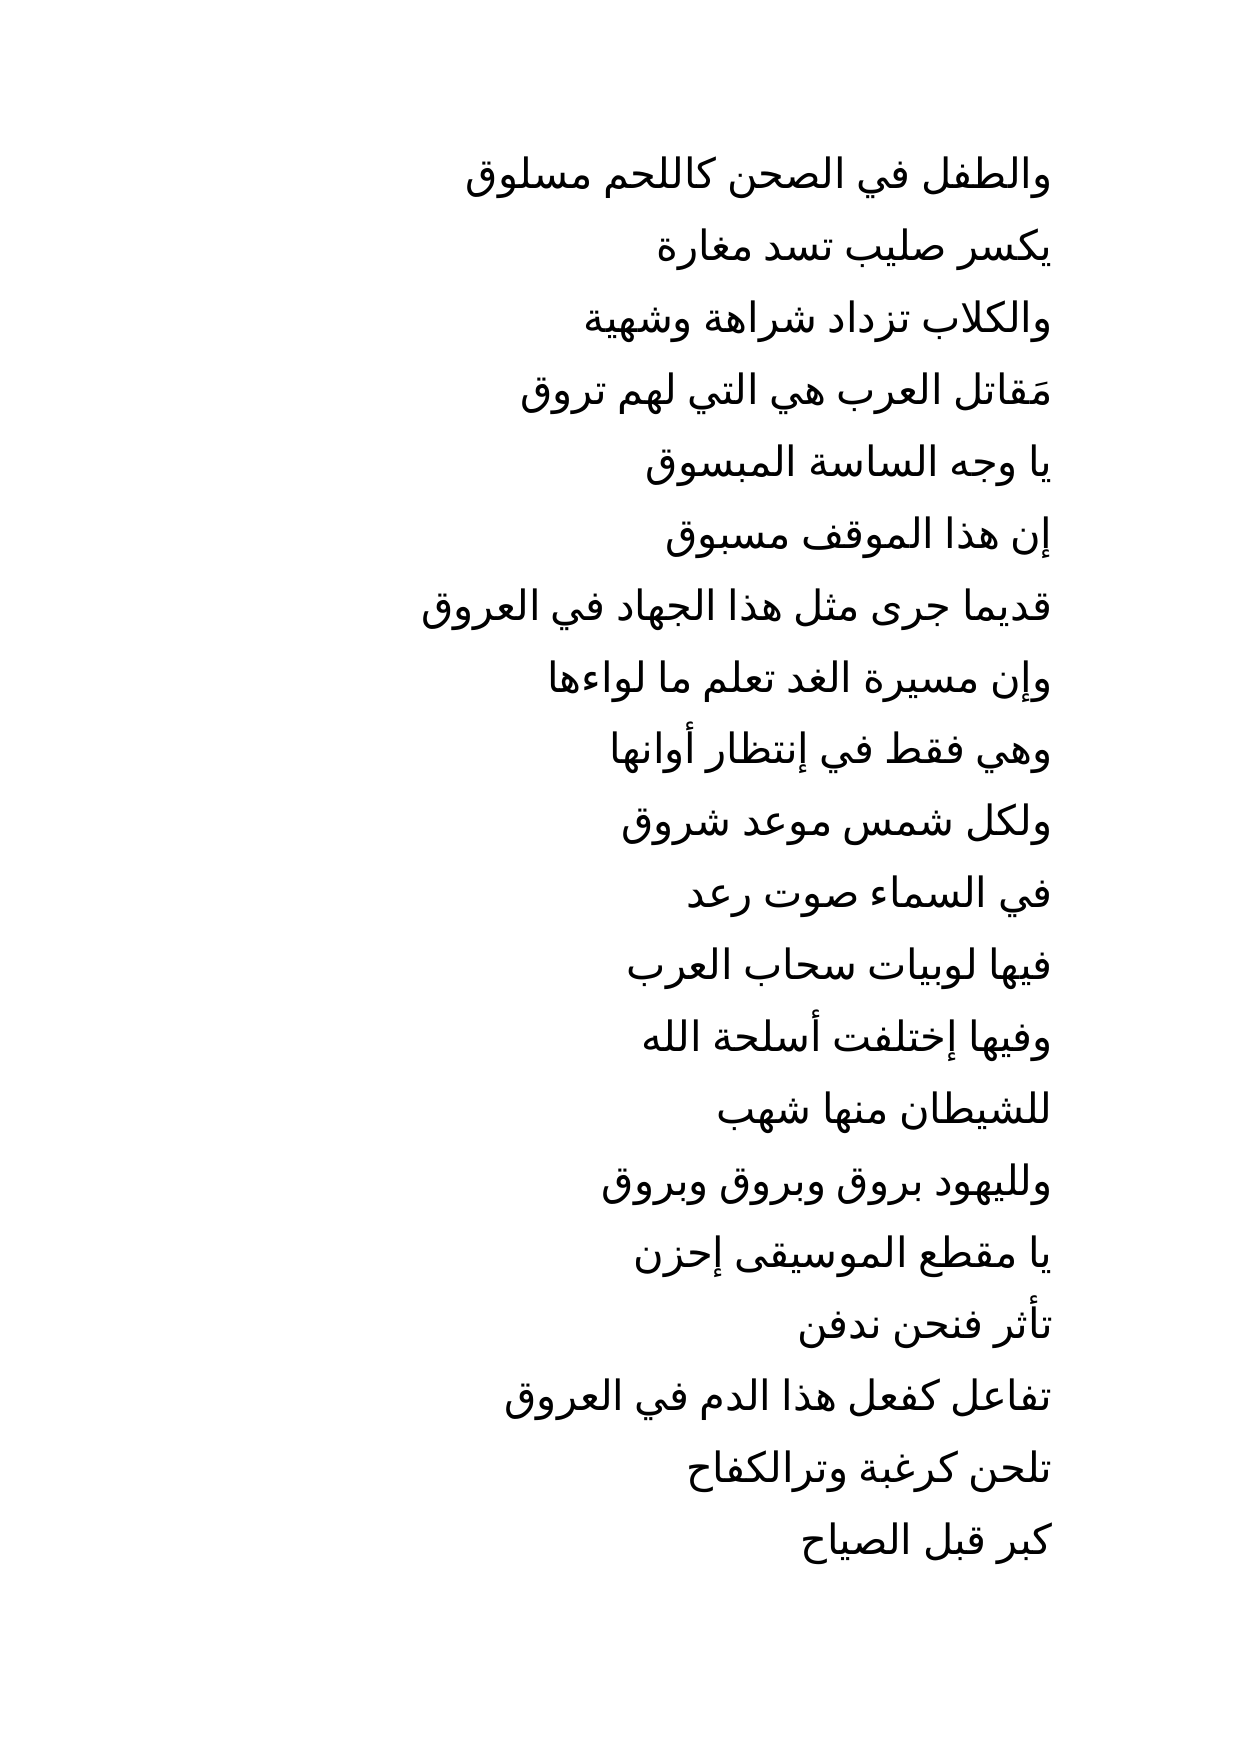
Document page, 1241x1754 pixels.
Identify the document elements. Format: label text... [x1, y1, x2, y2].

text والطفل في الصحن كاللحم مسلوق [187, 150, 1053, 198]
text مَقاتل العرب هي التي لهم تروق [187, 366, 1053, 413]
text تلحن كرغبة وترالكفاح [187, 1444, 1053, 1492]
text للشيطان منها شهب [187, 1084, 1053, 1132]
text في السماء صوت رعد [187, 869, 1053, 917]
text وهي فقط في إنتظار أوانها [187, 725, 1053, 773]
text يا وجه الساسة المبسوق [187, 437, 1053, 485]
text ولكل شمس موعد شروق [187, 797, 1053, 845]
text قديما جری مثل هذا الجهاد في العروق [187, 581, 1053, 629]
text يا مقطع الموسيقی إحزن [187, 1228, 1053, 1276]
text تأثر فنحن ندفن [187, 1300, 1053, 1348]
text يكسر صليب تسد مغارة [187, 222, 1053, 270]
text والكلاب تزداد شراهة وشهية [187, 294, 1053, 342]
text وإن مسيرة الغد تعلم ما لواءها [187, 653, 1053, 701]
text وفيها إختلفت أسلحة الله [187, 1012, 1053, 1060]
text كبر قبل الصياح [187, 1516, 1053, 1563]
text تفاعل كفعل هذا الدم في العروق [187, 1372, 1053, 1420]
text إن هذا الموقف مسبوق [187, 509, 1053, 557]
text ولليهود بروق وبروق وبروق [187, 1156, 1053, 1204]
text فيها لوبيات سحاب العرب [187, 941, 1053, 988]
